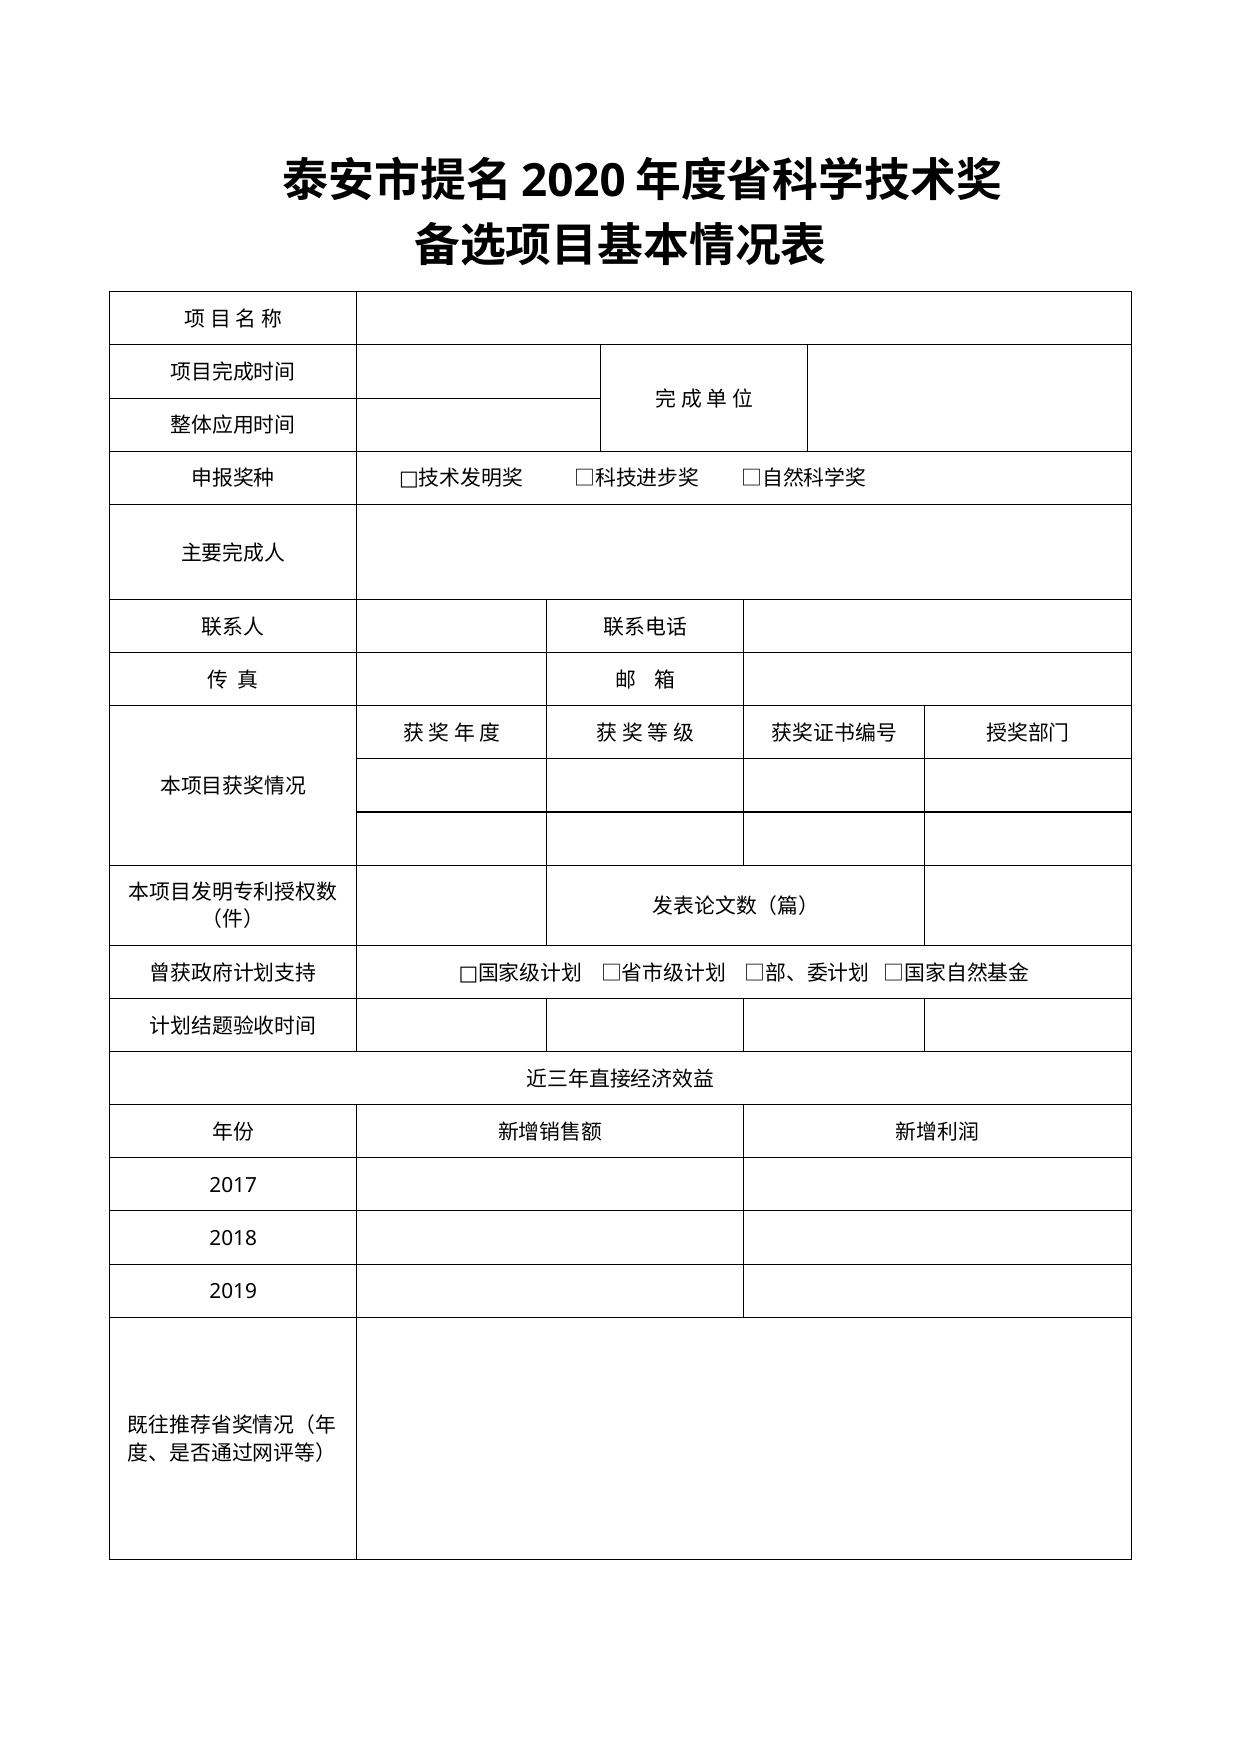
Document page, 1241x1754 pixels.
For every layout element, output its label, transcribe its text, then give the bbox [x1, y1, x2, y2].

table_cell [744, 1158, 1131, 1210]
table_cell [744, 759, 924, 811]
table_cell 邮 箱 [547, 653, 743, 705]
table_cell [925, 813, 1131, 864]
table_cell [744, 1211, 1131, 1263]
table_cell [357, 813, 546, 864]
table_cell 授奖部门 [925, 706, 1131, 758]
table_cell 本项目获奖情况 [110, 706, 356, 864]
table_cell 申报奖种 [110, 452, 356, 504]
table_cell 新增销售额 [357, 1105, 743, 1157]
table_cell 主要完成人 [110, 505, 356, 599]
text 泰安市提名2020年度省科学技术奖 [187, 150, 1053, 208]
table_cell [547, 813, 743, 864]
table_cell [357, 653, 546, 705]
table_cell [925, 759, 1131, 811]
table_cell 发表论文数（篇） [547, 866, 924, 945]
table_cell 整体应用时间 [110, 399, 356, 451]
table_cell 计划结题验收时间 [110, 999, 356, 1051]
table_cell [357, 1211, 743, 1263]
table_cell [357, 399, 600, 451]
table_cell [357, 600, 546, 652]
table_cell 联系人 [110, 600, 356, 652]
table_cell [357, 345, 600, 397]
table_cell 获 奖 等 级 [547, 706, 743, 758]
table_cell 新增利润 [744, 1105, 1131, 1157]
table_cell 联系电话 [547, 600, 743, 652]
table_cell [925, 866, 1131, 945]
table_cell 2018 [110, 1211, 356, 1263]
table_cell [744, 600, 1131, 652]
table_cell 获奖证书编号 [744, 706, 924, 758]
table_cell [925, 999, 1131, 1051]
table_cell [357, 1265, 743, 1317]
table_cell [357, 866, 546, 945]
table_header [357, 292, 1131, 344]
table_cell [547, 999, 743, 1051]
table_cell [357, 759, 546, 811]
table_cell 年份 [110, 1105, 356, 1157]
table_cell 获 奖 年 度 [357, 706, 546, 758]
table_cell [357, 505, 1131, 599]
table_cell [808, 345, 1131, 451]
table_cell [744, 999, 924, 1051]
table_cell [357, 1158, 743, 1210]
table_cell 传 真 [110, 653, 356, 705]
table_cell 既往推荐省奖情况（年度、是否通过网评等） [110, 1318, 356, 1559]
table_cell 2017 [110, 1158, 356, 1210]
text 备选项目基本情况表 [187, 208, 1053, 275]
table_cell [547, 759, 743, 811]
table_cell [744, 653, 1131, 705]
table_cell □技术发明奖 □科技进步奖 □自然科学奖 [357, 452, 1131, 504]
table_cell [357, 999, 546, 1051]
table_cell □国家级计划 □省市级计划 □部、委计划 □国家自然基金 [357, 946, 1131, 998]
table_cell 近三年直接经济效益 [110, 1052, 1131, 1104]
table_cell [744, 813, 924, 864]
table_cell 2019 [110, 1265, 356, 1317]
table_cell 完 成 单 位 [601, 345, 807, 451]
table_cell [744, 1265, 1131, 1317]
table_cell 本项目发明专利授权数（件） [110, 866, 356, 945]
table_header 项 目 名 称 [110, 292, 356, 344]
table_cell [357, 1318, 1131, 1559]
table_cell 曾获政府计划支持 [110, 946, 356, 998]
table_cell 项目完成时间 [110, 345, 356, 397]
